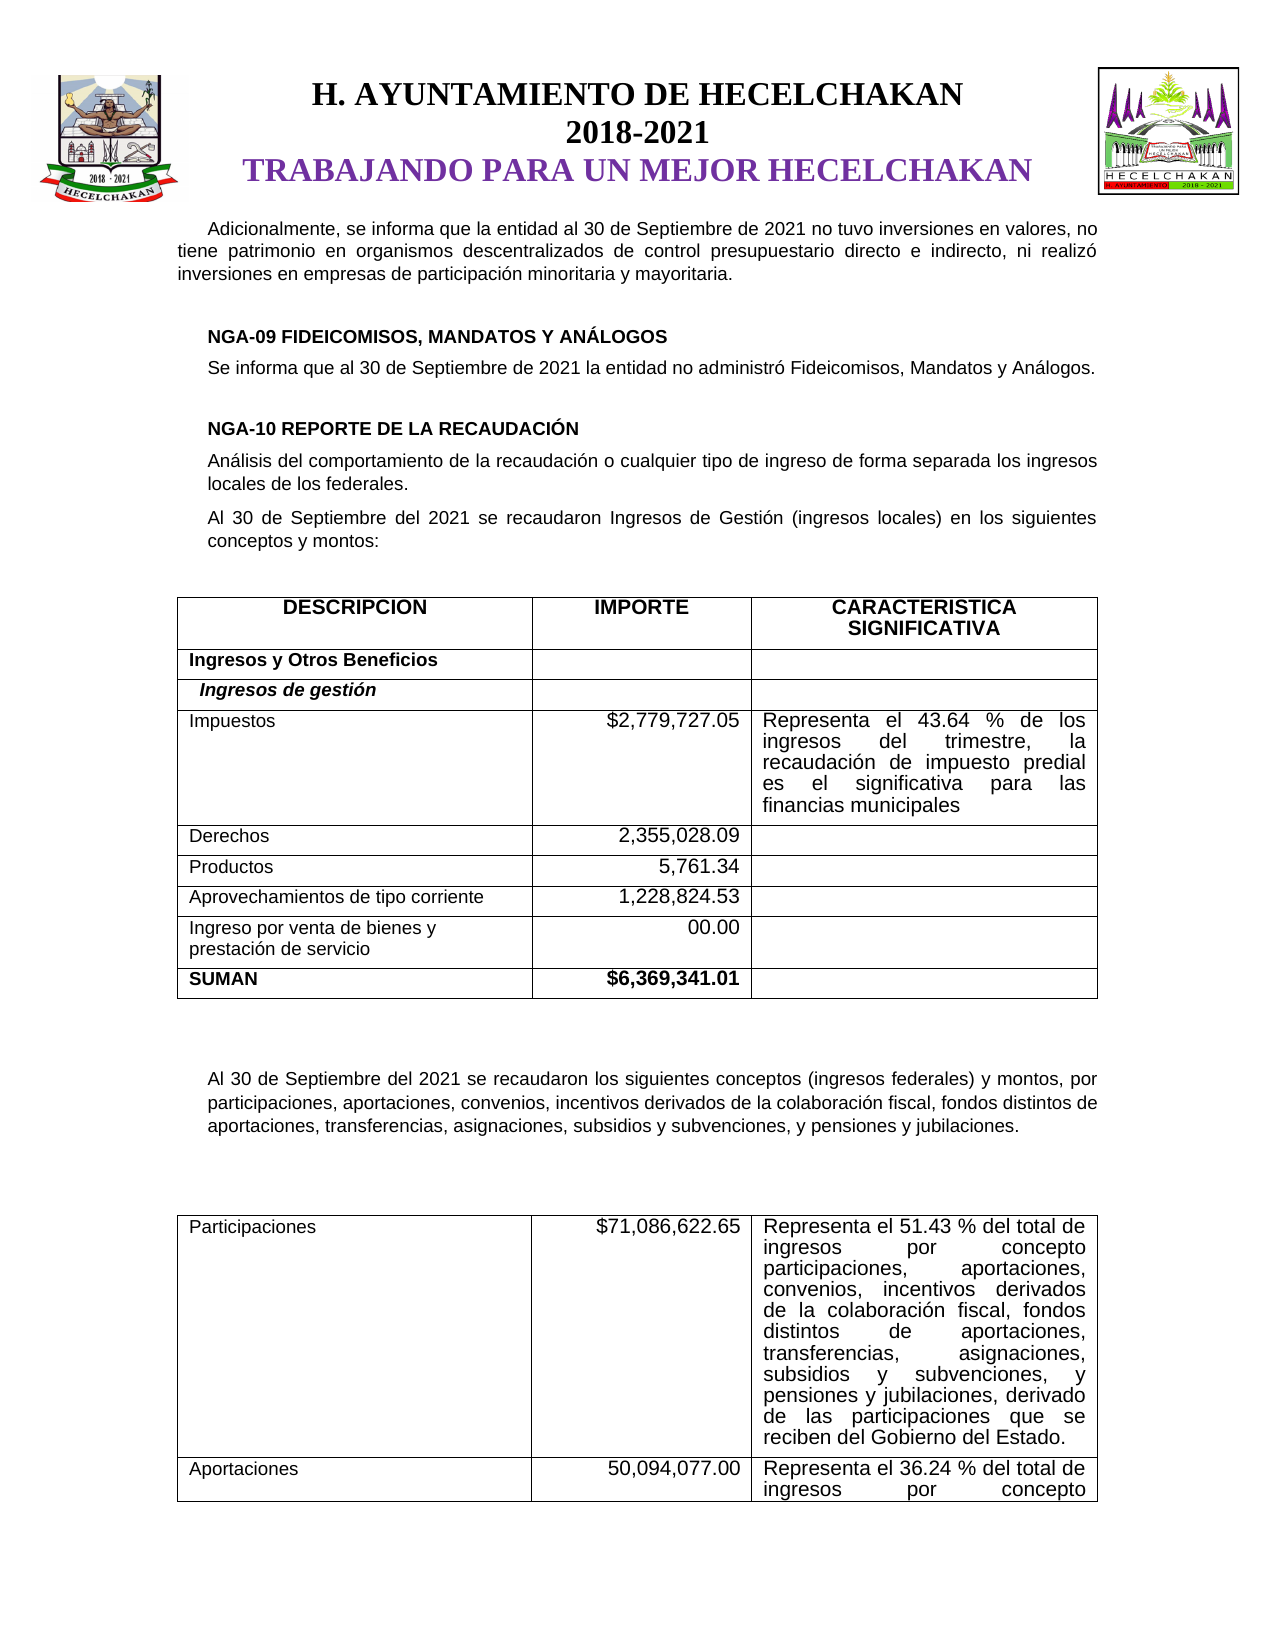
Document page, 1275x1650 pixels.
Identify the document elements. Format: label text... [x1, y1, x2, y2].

text NGA-10 REPORTE DE LA RECAUDACIÓN [177, 417, 1098, 439]
text Se informa que al 30 de Septiembre de 2021 la entidad no administró Fideicomisos, Mandatos y Análogos. [177, 357, 1098, 379]
text NGA-09 FIDEICOMISOS, MANDATOS Y ANÁLOGOS [177, 325, 1098, 348]
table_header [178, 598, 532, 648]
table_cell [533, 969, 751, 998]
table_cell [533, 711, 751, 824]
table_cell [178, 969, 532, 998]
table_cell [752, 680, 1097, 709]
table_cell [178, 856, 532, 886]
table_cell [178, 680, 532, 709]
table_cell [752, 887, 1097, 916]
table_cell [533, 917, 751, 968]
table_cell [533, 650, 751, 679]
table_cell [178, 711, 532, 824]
text Al 30 de Septiembre del 2021 se recaudaron Ingresos de Gestión (ingresos locales) en los siguientes conceptos y montos: [207, 506, 1098, 552]
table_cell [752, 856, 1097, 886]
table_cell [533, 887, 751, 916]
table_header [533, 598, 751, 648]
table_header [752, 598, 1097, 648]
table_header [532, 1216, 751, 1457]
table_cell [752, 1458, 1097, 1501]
text Adicionalmente, se informa que la entidad al 30 de Septiembre de 2021 no tuvo inversiones en valores, no tiene patrimonio en organismos descentralizados de control presupuestario directo e indirecto, ni realizó inversiones en empresas de participación minoritaria y mayoritaria. [177, 217, 1098, 285]
text Al 30 de Septiembre del 2021 se recaudaron los siguientes conceptos (ingresos federales) y montos, por participaciones, aportaciones, convenios, incentivos derivados de la colaboración fiscal, fondos distintos de aportaciones, transferencias, asignaciones, subsidios y subvenciones, y pensiones y jubilaciones. [207, 1067, 1098, 1137]
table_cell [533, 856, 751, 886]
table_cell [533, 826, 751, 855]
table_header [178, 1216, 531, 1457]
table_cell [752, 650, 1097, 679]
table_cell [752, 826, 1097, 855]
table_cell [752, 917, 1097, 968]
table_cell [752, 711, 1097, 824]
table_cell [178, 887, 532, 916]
picture [1097, 67, 1240, 195]
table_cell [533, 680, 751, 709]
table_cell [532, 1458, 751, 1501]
picture [31, 75, 189, 202]
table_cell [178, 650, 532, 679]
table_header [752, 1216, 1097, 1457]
text Análisis del comportamiento de la recaudación o cualquier tipo de ingreso de forma separada los ingresos locales de los federales. [207, 448, 1098, 495]
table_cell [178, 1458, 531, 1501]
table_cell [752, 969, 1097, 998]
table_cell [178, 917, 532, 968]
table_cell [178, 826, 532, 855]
